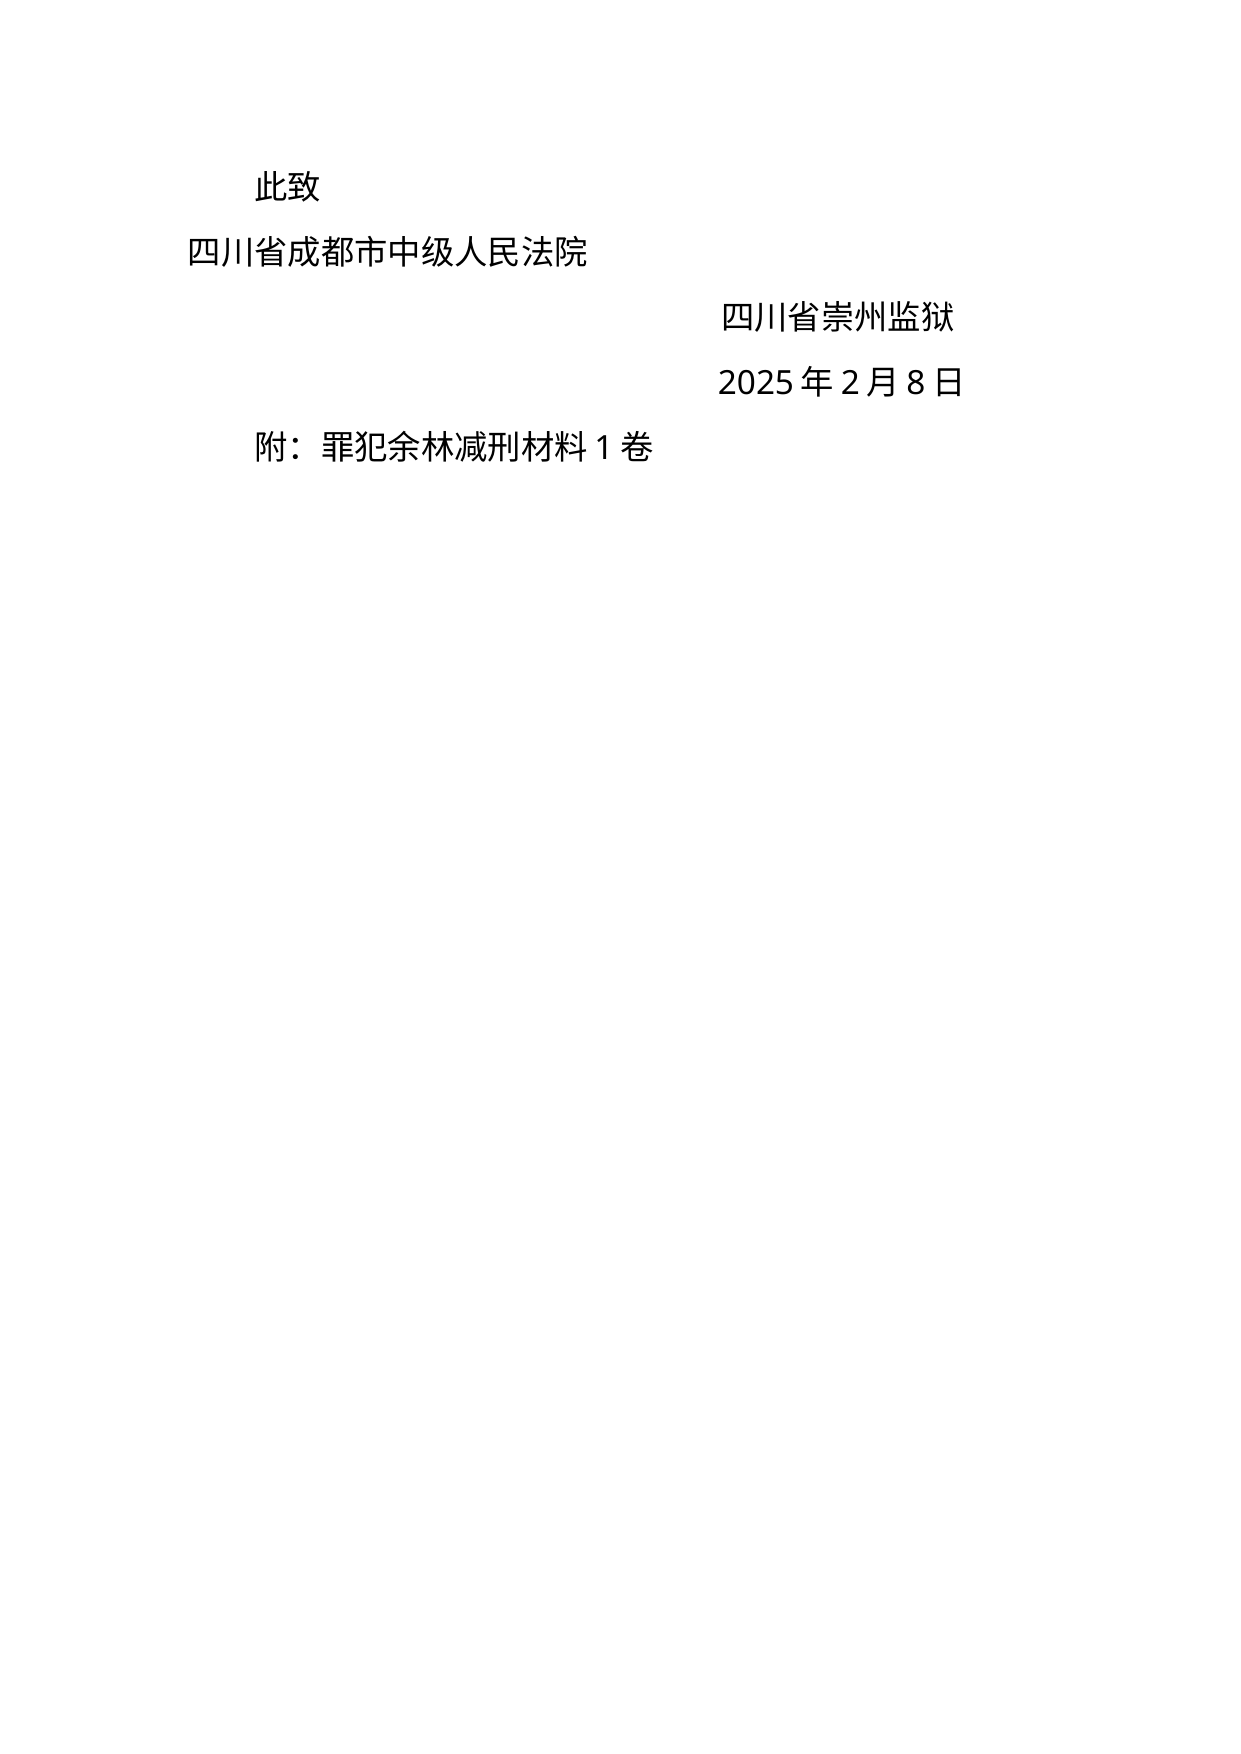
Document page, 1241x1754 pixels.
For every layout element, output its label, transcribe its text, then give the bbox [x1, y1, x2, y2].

text 附：罪犯余林减刑材料1卷 [187, 413, 1053, 478]
text 四川省成都市中级人民法院 [187, 218, 1053, 283]
text 此致 [187, 153, 1053, 218]
text 四川省崇州监狱 [187, 283, 1053, 348]
text 2025年2月8日 [187, 348, 965, 413]
